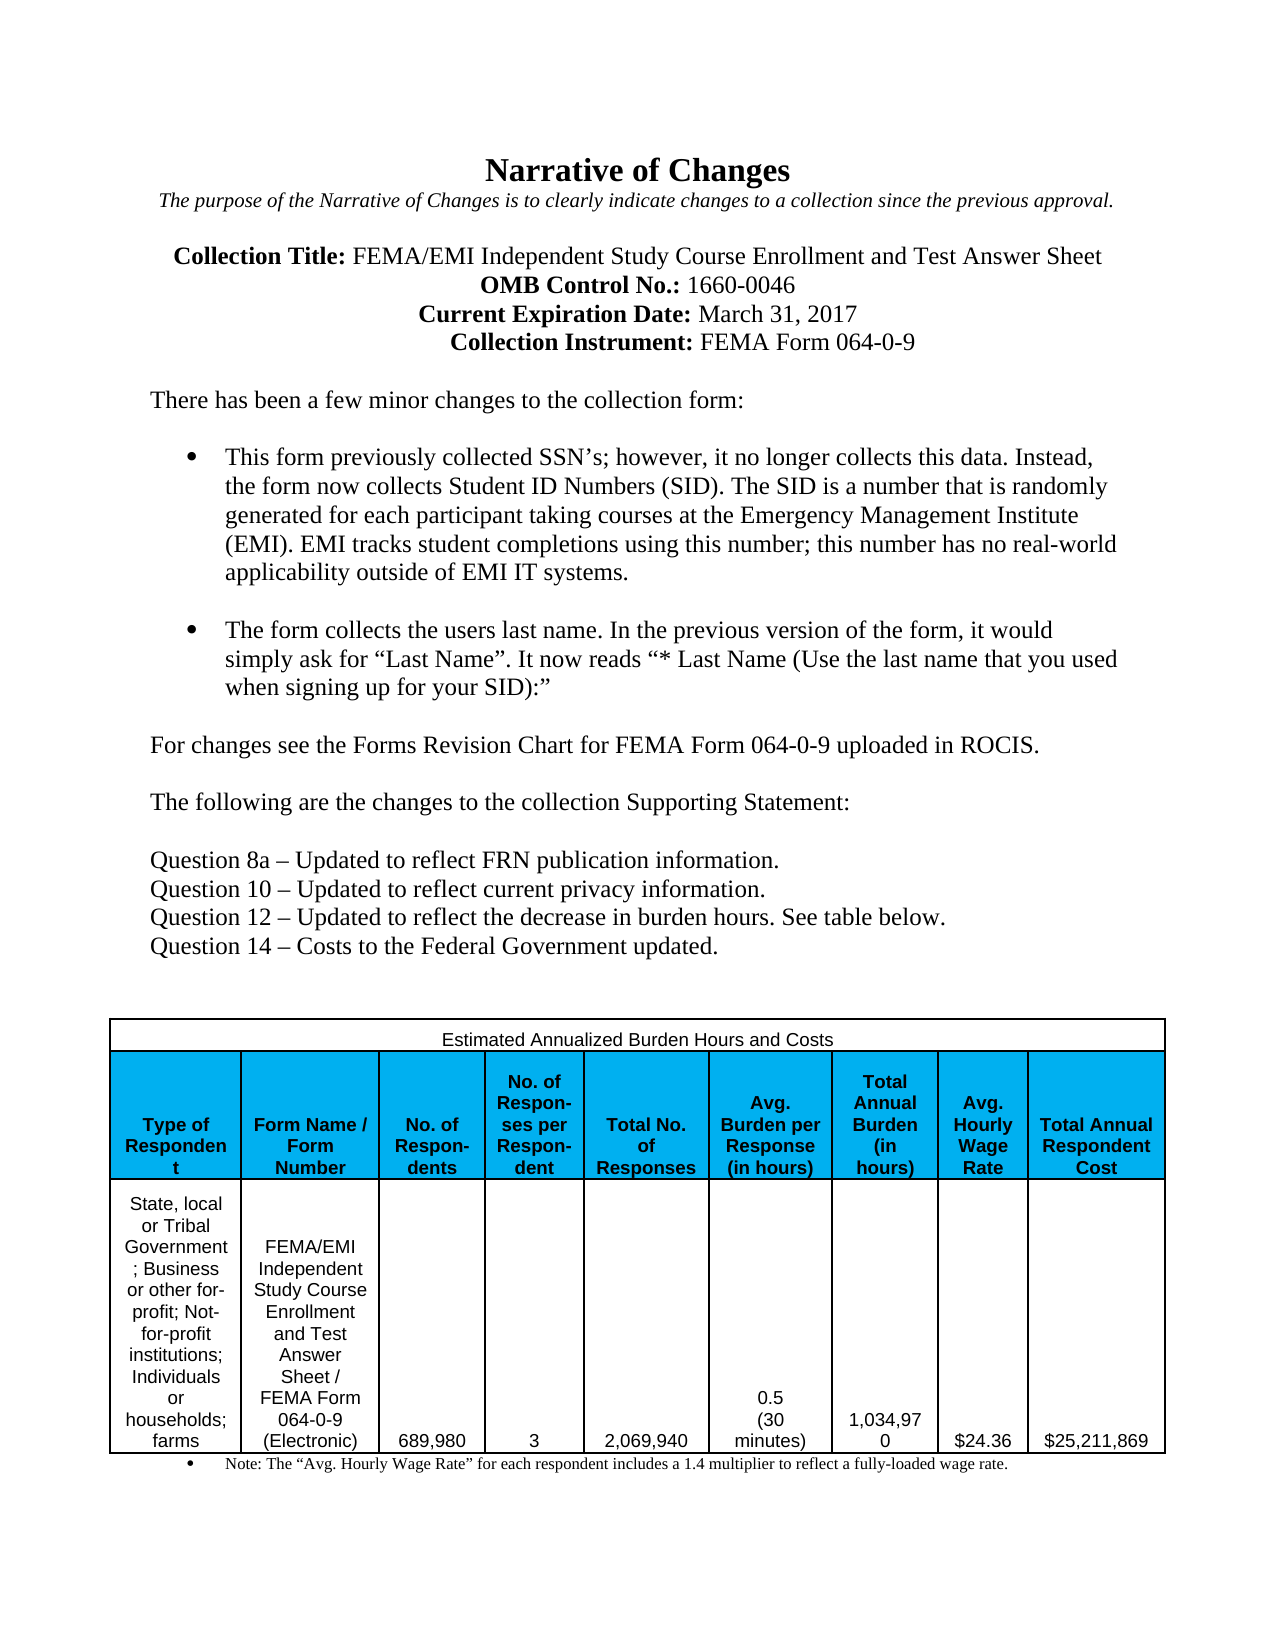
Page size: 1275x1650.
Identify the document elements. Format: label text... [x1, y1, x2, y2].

table_cell Form Name / Form Number [242, 1052, 378, 1178]
table_cell No. of Respon-dents [380, 1052, 484, 1178]
text OMB Control No.: 1660-0046 [150, 270, 1125, 299]
text There has been a few minor changes to the collection form: [150, 385, 1125, 414]
table_cell Total Annual Respondent Cost [1029, 1052, 1164, 1178]
table_cell State, local or Tribal Government; Business or other for-profit; Not-for-profit institutions; Individuals or households; farms [111, 1180, 240, 1452]
table_cell Type of Respondent [111, 1052, 240, 1178]
table_cell FEMA/EMI Independent Study Course Enrollment and Test Answer Sheet / FEMA Form 064-0-9 (Electronic) [242, 1180, 378, 1452]
table_cell Avg. Hourly Wage Rate [939, 1052, 1027, 1178]
list The form collects the users last name. In the previous version of the form, it would simply ask for “Last Name”. It now reads “* Last Name (Use the last name that you used [187, 615, 1125, 672]
text Question 14 – Costs to the Federal Government updated. [150, 931, 1125, 960]
table_header Estimated Annualized Burden Hours and Costs [111, 1020, 1164, 1050]
table_cell 1,034,970 [833, 1180, 937, 1452]
text Question 10 – Updated to reflect current privacy information. [150, 874, 1125, 902]
table_cell $25,211,869 [1029, 1180, 1164, 1452]
list Note: The “Avg. Hourly Wage Rate” for each respondent includes a 1.4 multiplier to reflect a fully-loaded wage rate. [187, 1454, 1125, 1473]
table_cell 689,980 [380, 1180, 484, 1452]
table_cell Total No. of Responses [585, 1052, 708, 1178]
text For changes see the Forms Revision Chart for FEMA Form 064-0-9 uploaded in ROCIS. [150, 730, 1125, 759]
table_cell 2,069,940 [585, 1180, 708, 1452]
list This form previously collected SSN’s; however, it no longer collects this data. Instead, the form now collects Student ID Numbers (SID). The SID is a number that is randomly generated for each participant taking courses at the Emergency Management Institute (EMI). EMI tracks student completions using this number; this number has no real-world applicability outside of EMI IT systems. [187, 442, 1125, 586]
table_cell Avg. Burden per Response (in hours) [710, 1052, 831, 1178]
text Current Expiration Date: March 31, 2017 [150, 299, 1125, 327]
table_cell 0.5 (30 minutes) [710, 1180, 831, 1452]
table_cell Total Annual Burden (in hours) [833, 1052, 937, 1178]
text Question 12 – Updated to reflect the decrease in burden hours. See table below. [150, 902, 1125, 931]
text Collection Instrument: FEMA Form 064-0-9 [150, 327, 1125, 356]
text The purpose of the Narrative of Changes is to clearly indicate changes to a collection since the previous approval. [150, 188, 1125, 212]
text The following are the changes to the collection Supporting Statement: [150, 787, 1125, 816]
table_cell 3 [486, 1180, 583, 1452]
list when signing up for your SID):” [225, 672, 1125, 701]
table_cell $24.36 [939, 1180, 1027, 1452]
table_cell No. of Respon-ses per Respon-dent [486, 1052, 583, 1178]
text Narrative of Changes [150, 150, 1125, 188]
text Collection Title: FEMA/EMI Independent Study Course Enrollment and Test Answer Sheet [150, 241, 1125, 270]
text Question 8a – Updated to reflect FRN publication information. [150, 845, 1125, 874]
